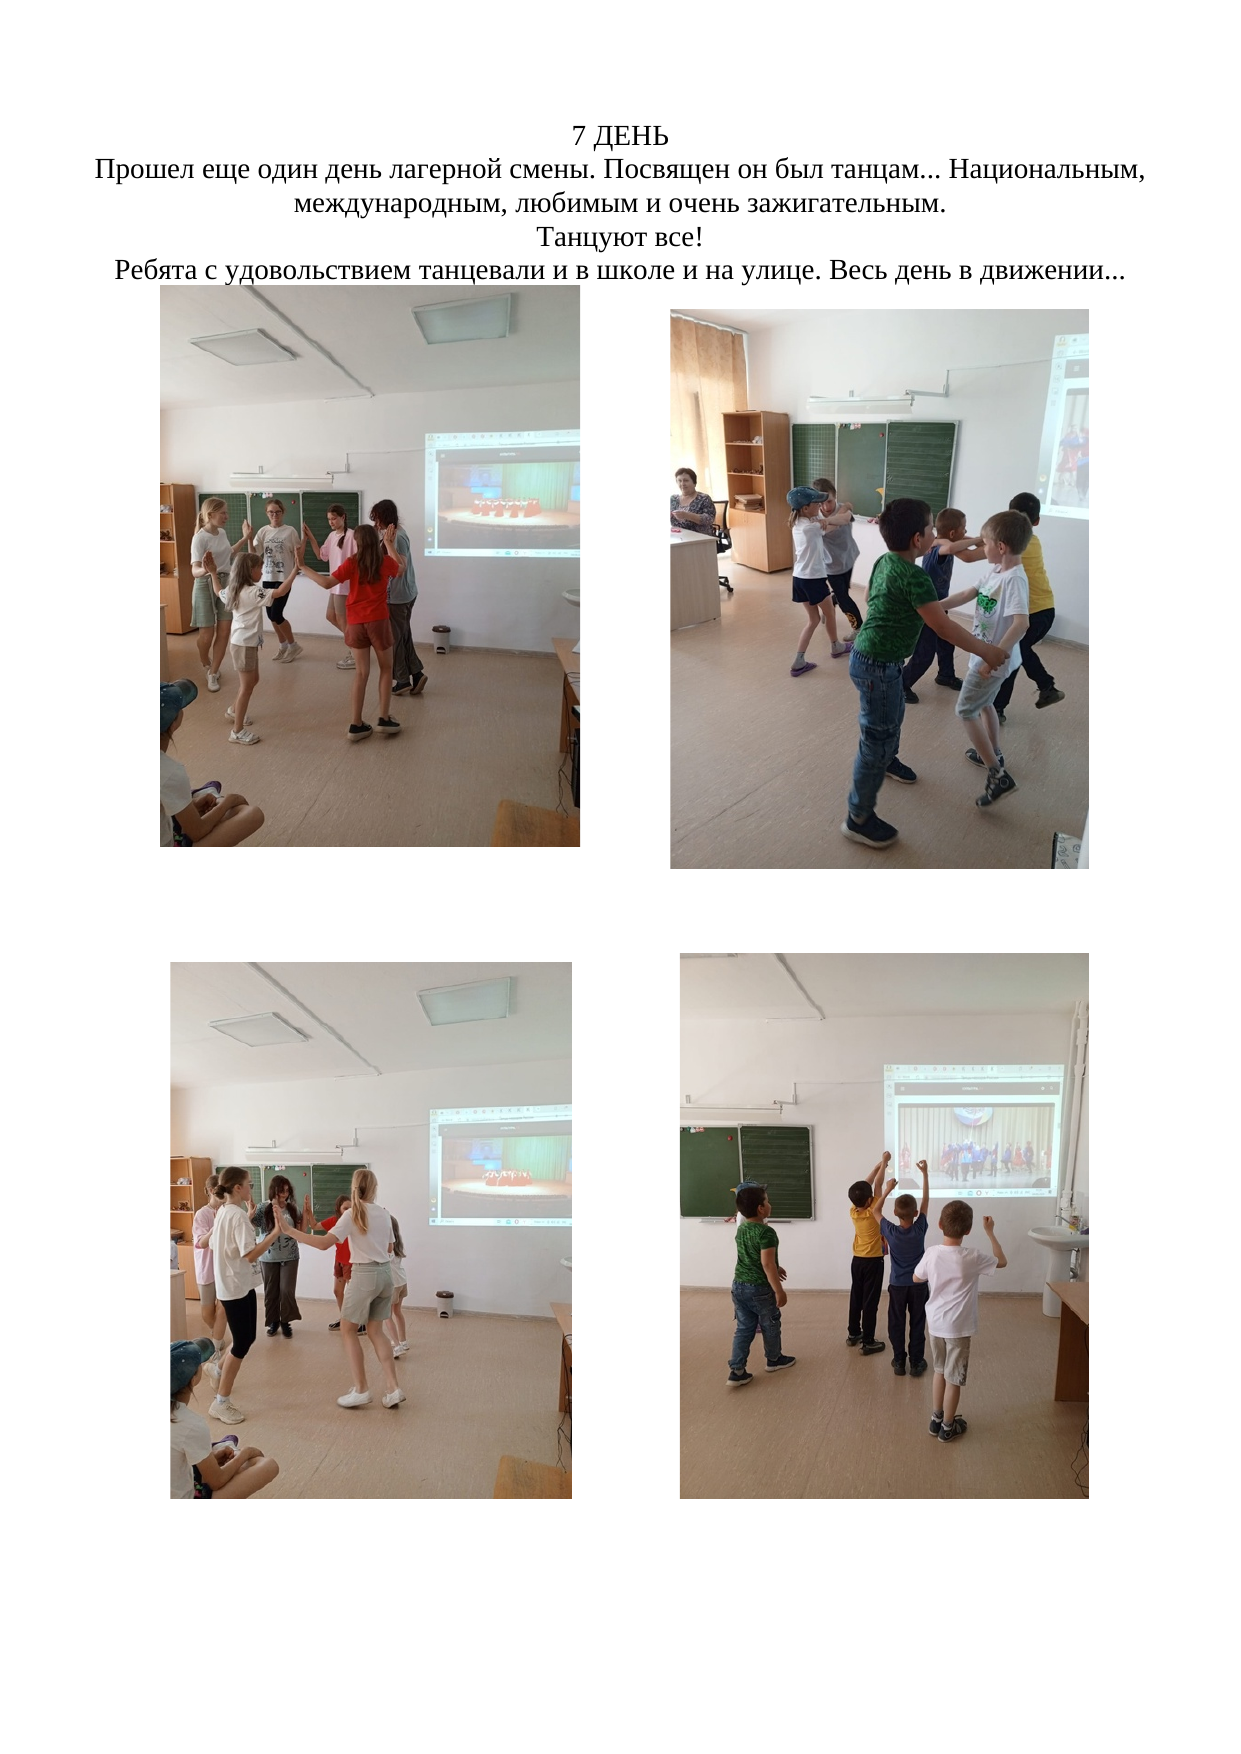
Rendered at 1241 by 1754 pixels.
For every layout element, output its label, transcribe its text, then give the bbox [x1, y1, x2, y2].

text 7 ДЕНЬ [89, 118, 1152, 152]
picture [170, 962, 572, 1499]
picture [670, 309, 1089, 869]
picture [160, 285, 581, 847]
picture [679, 953, 1089, 1499]
